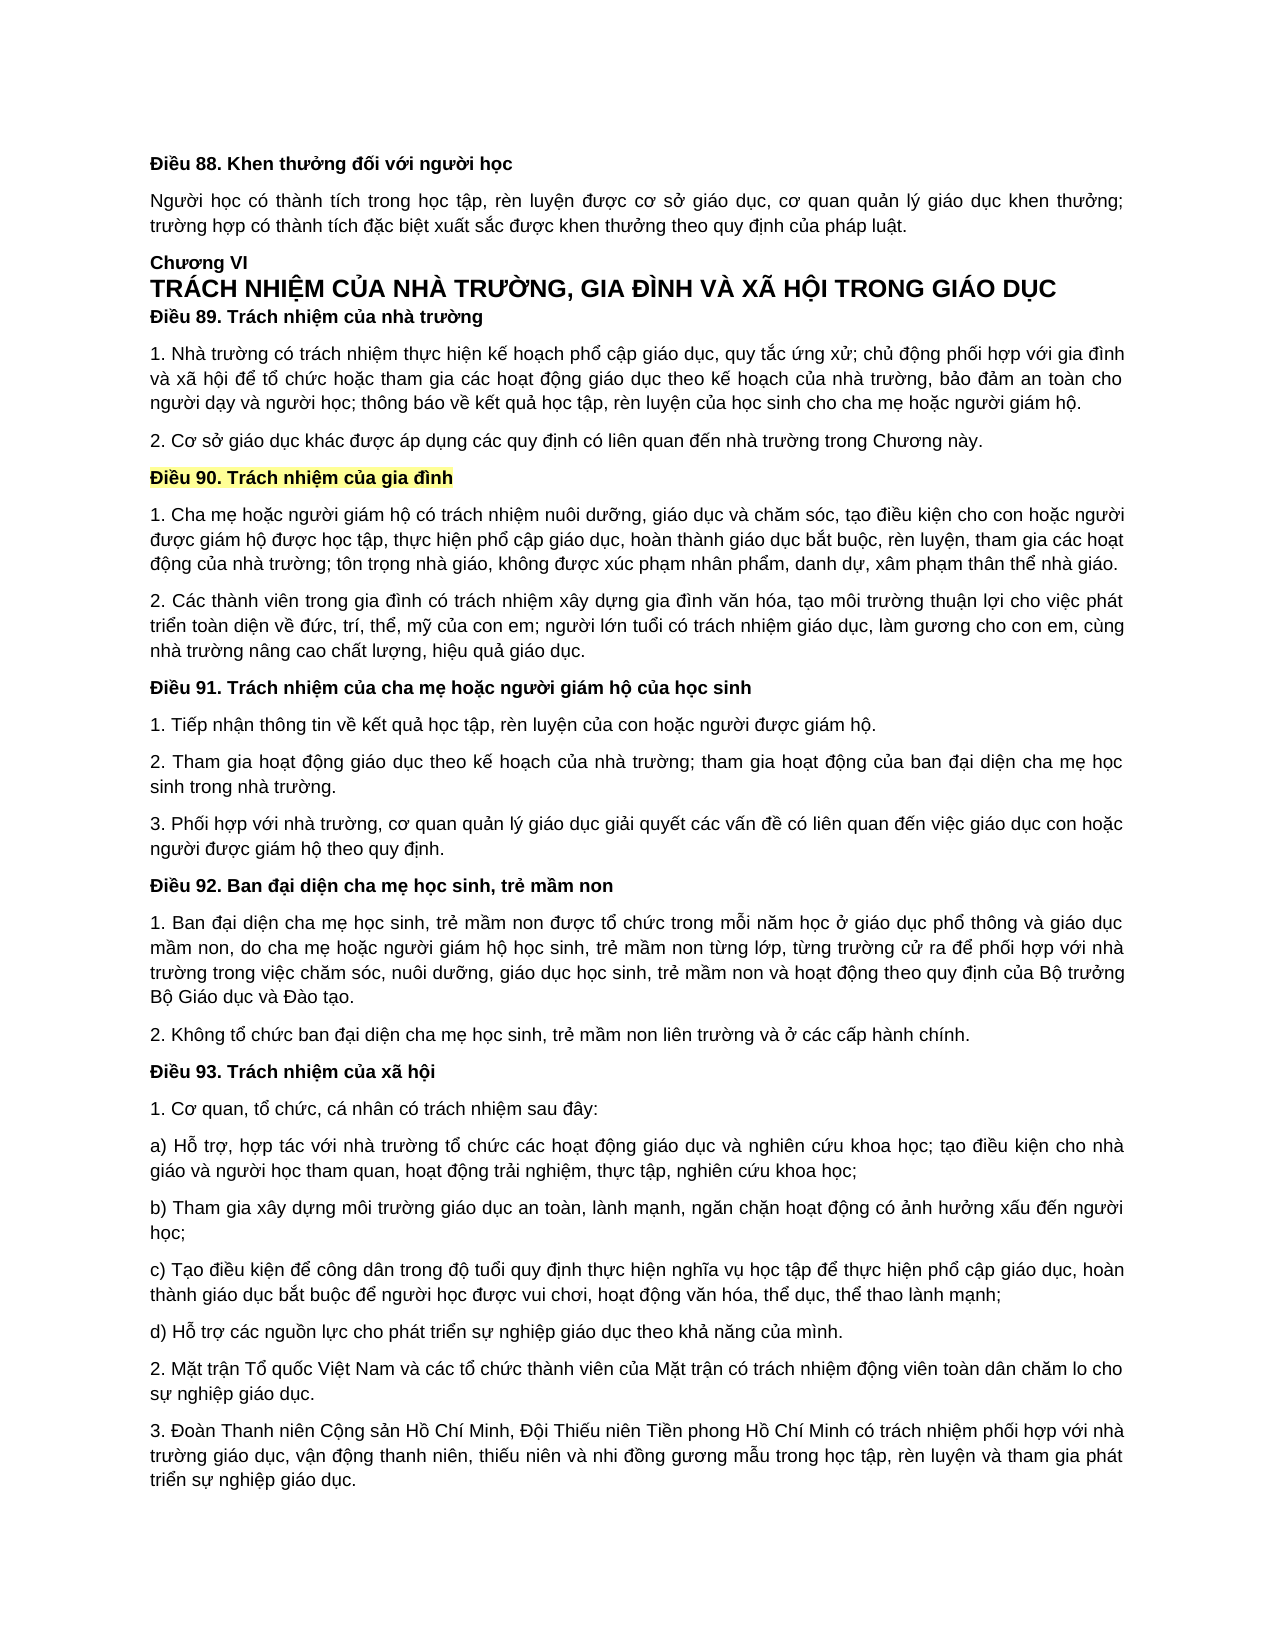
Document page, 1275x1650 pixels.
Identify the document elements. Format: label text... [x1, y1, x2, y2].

text 1. Cơ quan, tổ chức, cá nhân có trách nhiệm sau đây: [150, 1095, 1125, 1119]
text 3. Phối hợp với nhà trường, cơ quan quản lý giáo dục giải quyết các vấn đề có liên quan đến việc giáo dục con hoặc người được giám hộ theo quy định. [150, 810, 1125, 859]
text 1. Ban đại diện cha mẹ học sinh, trẻ mầm non được tổ chức trong mỗi năm học ở giáo dục phổ thông và giáo dục mầm non, do cha mẹ hoặc người giám hộ học sinh, trẻ mầm non từng lớp, từng trường cử ra để phối hợp với nhà trường trong việc chăm sóc, nuôi dưỡng, giáo dục học sinh, trẻ mầm non và hoạt động theo quy định của Bộ trưởng Bộ Giáo dục và Đào tạo. [150, 909, 1125, 1008]
text 3. Đoàn Thanh niên Cộng sản Hồ Chí Minh, Đội Thiếu niên Tiền phong Hồ Chí Minh có trách nhiệm phối hợp với nhà trường giáo dục, vận động thanh niên, thiếu niên và nhi đồng gương mẫu trong học tập, rèn luyện và tham gia phát triển sự nghiệp giáo dục. [150, 1417, 1125, 1491]
text 2. Mặt trận Tổ quốc Việt Nam và các tổ chức thành viên của Mặt trận có trách nhiệm động viên toàn dân chăm lo cho sự nghiệp giáo dục. [150, 1355, 1125, 1404]
text d) Hỗ trợ các nguồn lực cho phát triển sự nghiệp giáo dục theo khả năng của mình. [150, 1317, 1125, 1342]
text 2. Các thành viên trong gia đình có trách nhiệm xây dựng gia đình văn hóa, tạo môi trường thuận lợi cho việc phát triển toàn diện về đức, trí, thể, mỹ của con em; người lớn tuổi có trách nhiệm giáo dục, làm gương cho con em, cùng nhà trường nâng cao chất lượng, hiệu quả giáo dục. [150, 587, 1125, 661]
text 1. Cha mẹ hoặc người giám hộ có trách nhiệm nuôi dưỡng, giáo dục và chăm sóc, tạo điều kiện cho con hoặc người được giám hộ được học tập, thực hiện phổ cập giáo dục, hoàn thành giáo dục bắt buộc, rèn luyện, tham gia các hoạt động của nhà trường; tôn trọng nhà giáo, không được xúc phạm nhân phẩm, danh dự, xâm phạm thân thể nhà giáo. [150, 501, 1125, 575]
text Điều 90. Trách nhiệm của gia đình [150, 463, 1125, 488]
text TRÁCH NHIỆM CỦA NHÀ TRƯỜNG, GIA ĐÌNH VÀ XÃ HỘI TRONG GIÁO DỤC [150, 274, 1125, 302]
text Điều 92. Ban đại diện cha mẹ học sinh, trẻ mầm non [150, 872, 1125, 897]
text Điều 89. Trách nhiệm của nhà trường [150, 302, 1125, 327]
text 1. Nhà trường có trách nhiệm thực hiện kế hoạch phổ cập giáo dục, quy tắc ứng xử; chủ động phối hợp với gia đình và xã hội để tổ chức hoặc tham gia các hoạt động giáo dục theo kế hoạch của nhà trường, bảo đảm an toàn cho người dạy và người học; thông báo về kết quả học tập, rèn luyện của học sinh cho cha mẹ hoặc người giám hộ. [150, 340, 1125, 414]
text a) Hỗ trợ, hợp tác với nhà trường tổ chức các hoạt động giáo dục và nghiên cứu khoa học; tạo điều kiện cho nhà giáo và người học tham quan, hoạt động trải nghiệm, thực tập, nghiên cứu khoa học; [150, 1132, 1125, 1181]
text Người học có thành tích trong học tập, rèn luyện được cơ sở giáo dục, cơ quan quản lý giáo dục khen thưởng; trường hợp có thành tích đặc biệt xuất sắc được khen thưởng theo quy định của pháp luật. [150, 187, 1125, 237]
text Điều 93. Trách nhiệm của xã hội [150, 1057, 1125, 1082]
text Chương VI [150, 249, 1125, 274]
text b) Tham gia xây dựng môi trường giáo dục an toàn, lành mạnh, ngăn chặn hoạt động có ảnh hưởng xấu đến người học; [150, 1194, 1125, 1243]
text 2. Tham gia hoạt động giáo dục theo kế hoạch của nhà trường; tham gia hoạt động của ban đại diện cha mẹ học sinh trong nhà trường. [150, 748, 1125, 797]
text Điều 88. Khen thưởng đối với người học [150, 150, 1125, 175]
text 1. Tiếp nhận thông tin về kết quả học tập, rèn luyện của con hoặc người được giám hộ. [150, 711, 1125, 736]
text Điều 91. Trách nhiệm của cha mẹ hoặc người giám hộ của học sinh [150, 674, 1125, 698]
text 2. Không tổ chức ban đại diện cha mẹ học sinh, trẻ mầm non liên trường và ở các cấp hành chính. [150, 1020, 1125, 1045]
text 2. Cơ sở giáo dục khác được áp dụng các quy định có liên quan đến nhà trường trong Chương này. [150, 426, 1125, 451]
text c) Tạo điều kiện để công dân trong độ tuổi quy định thực hiện nghĩa vụ học tập để thực hiện phổ cập giáo dục, hoàn thành giáo dục bắt buộc để người học được vui chơi, hoạt động văn hóa, thể dục, thể thao lành mạnh; [150, 1256, 1125, 1305]
